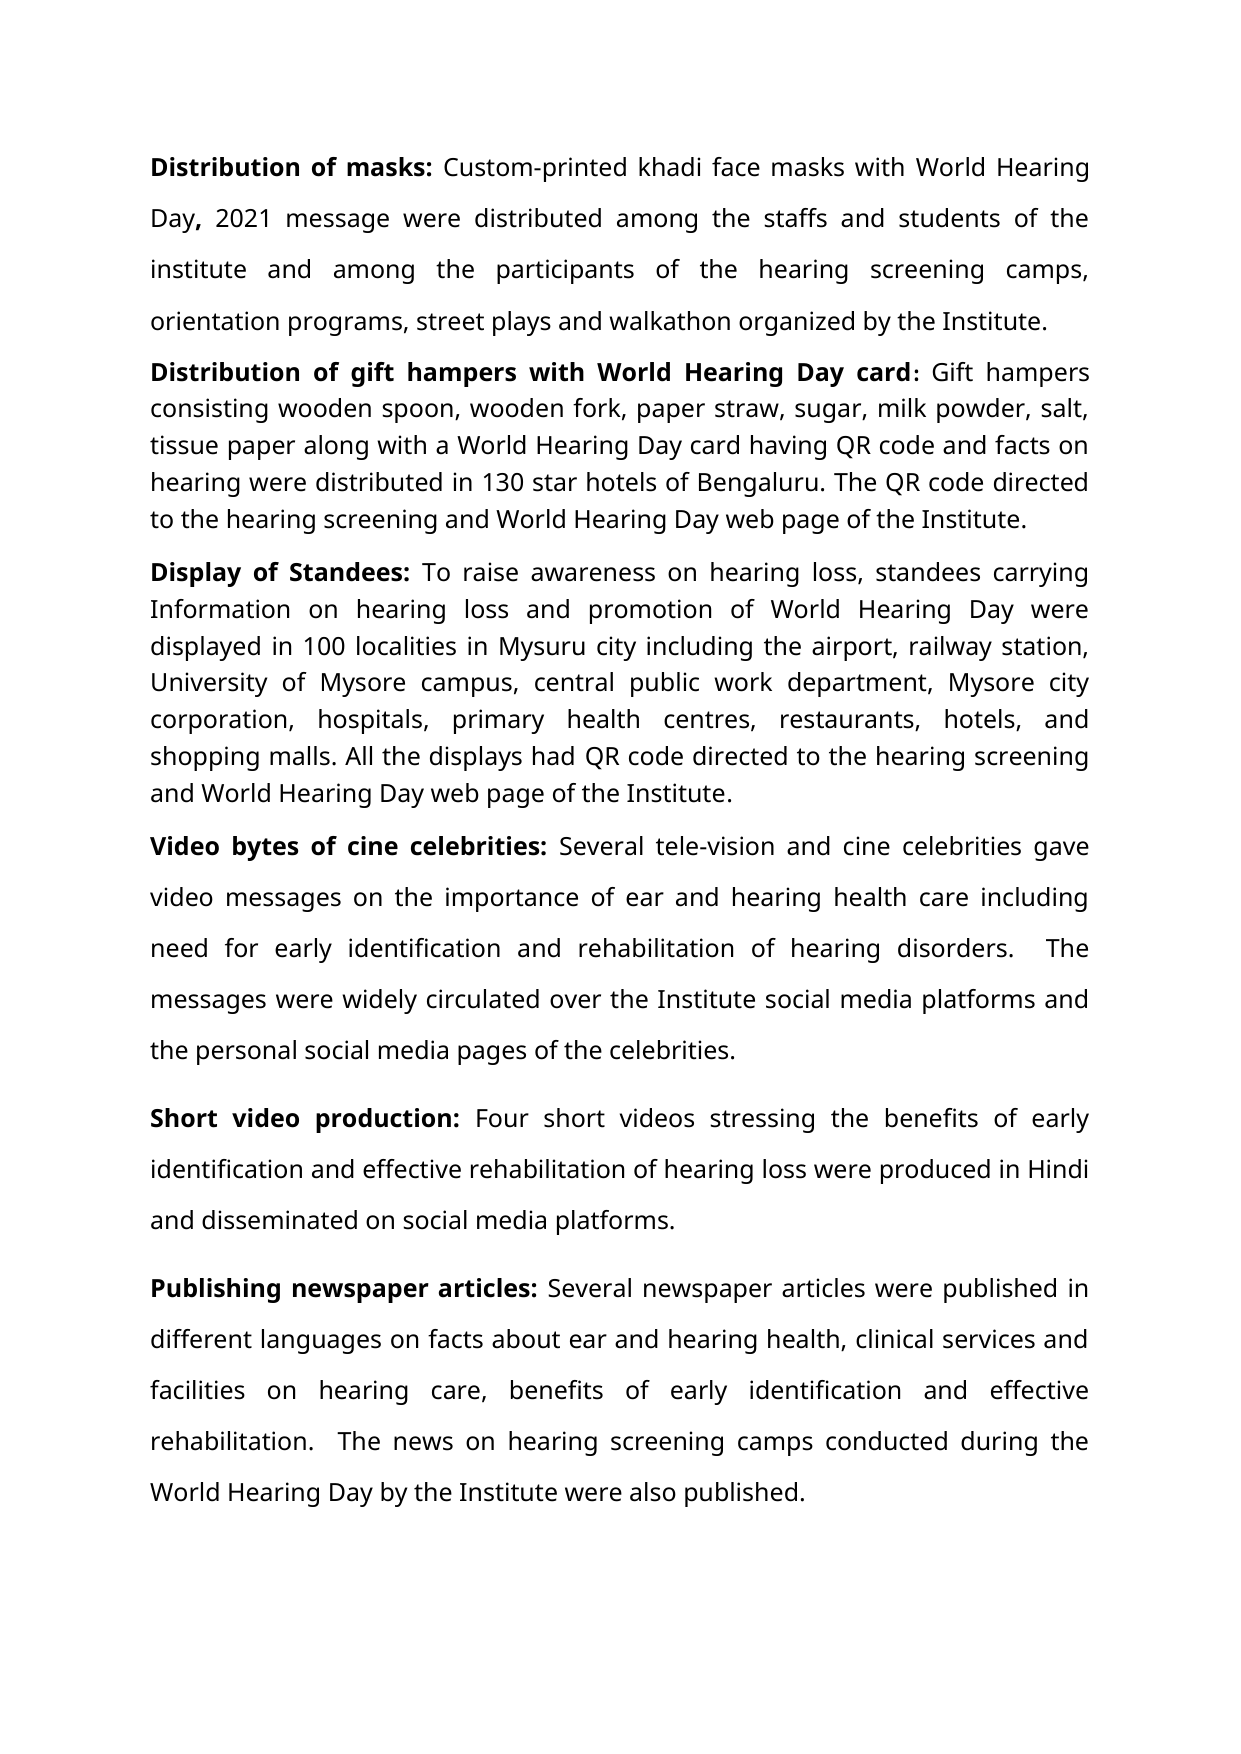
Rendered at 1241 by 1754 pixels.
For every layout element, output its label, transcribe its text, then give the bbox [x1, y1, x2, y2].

text Distribution of masks: Custom-printed khadi face masks with World Hearing Day, 2021 message were distributed among the staffs and students of the institute and among the participants of the hearing screening camps, orientation programs, street plays and walkathon organized by the Institute. [150, 150, 1090, 337]
text Short video production: Four short videos stressing the benefits of early identification and effective rehabilitation of hearing loss were produced in Hindi and disseminated on social media platforms. [150, 1101, 1090, 1237]
text Display of Standees: To raise awareness on hearing loss, standees carrying Information on hearing loss and promotion of World Hearing Day were displayed in 100 localities in Mysuru city including the airport, railway station, University of Mysore campus, central public work department, Mysore city corporation, hospitals, primary health centres, restaurants, hotels, and shopping malls. All the displays had QR code directed to the hearing screening and World Hearing Day web page of the Institute. [150, 555, 1090, 809]
text Distribution of gift hampers with World Hearing Day card: Gift hampers consisting wooden spoon, wooden fork, paper straw, sugar, milk powder, salt, tissue paper along with a World Hearing Day card having QR code and facts on hearing were distributed in 130 star hotels of Bengaluru. The QR code directed to the hearing screening and World Hearing Day web page of the Institute. [150, 354, 1090, 535]
text Publishing newspaper articles: Several newspaper articles were published in different languages on facts about ear and hearing health, clinical services and facilities on hearing care, benefits of early identification and effective rehabilitation. The news on hearing screening camps conducted during the World Hearing Day by the Institute were also published. [150, 1270, 1090, 1509]
text Video bytes of cine celebrities: Several tele-vision and cine celebrities gave video messages on the importance of ear and hearing health care including need for early identification and rehabilitation of hearing disorders. The messages were widely circulated over the Institute social media platforms and the personal social media pages of the celebrities. [150, 829, 1090, 1067]
